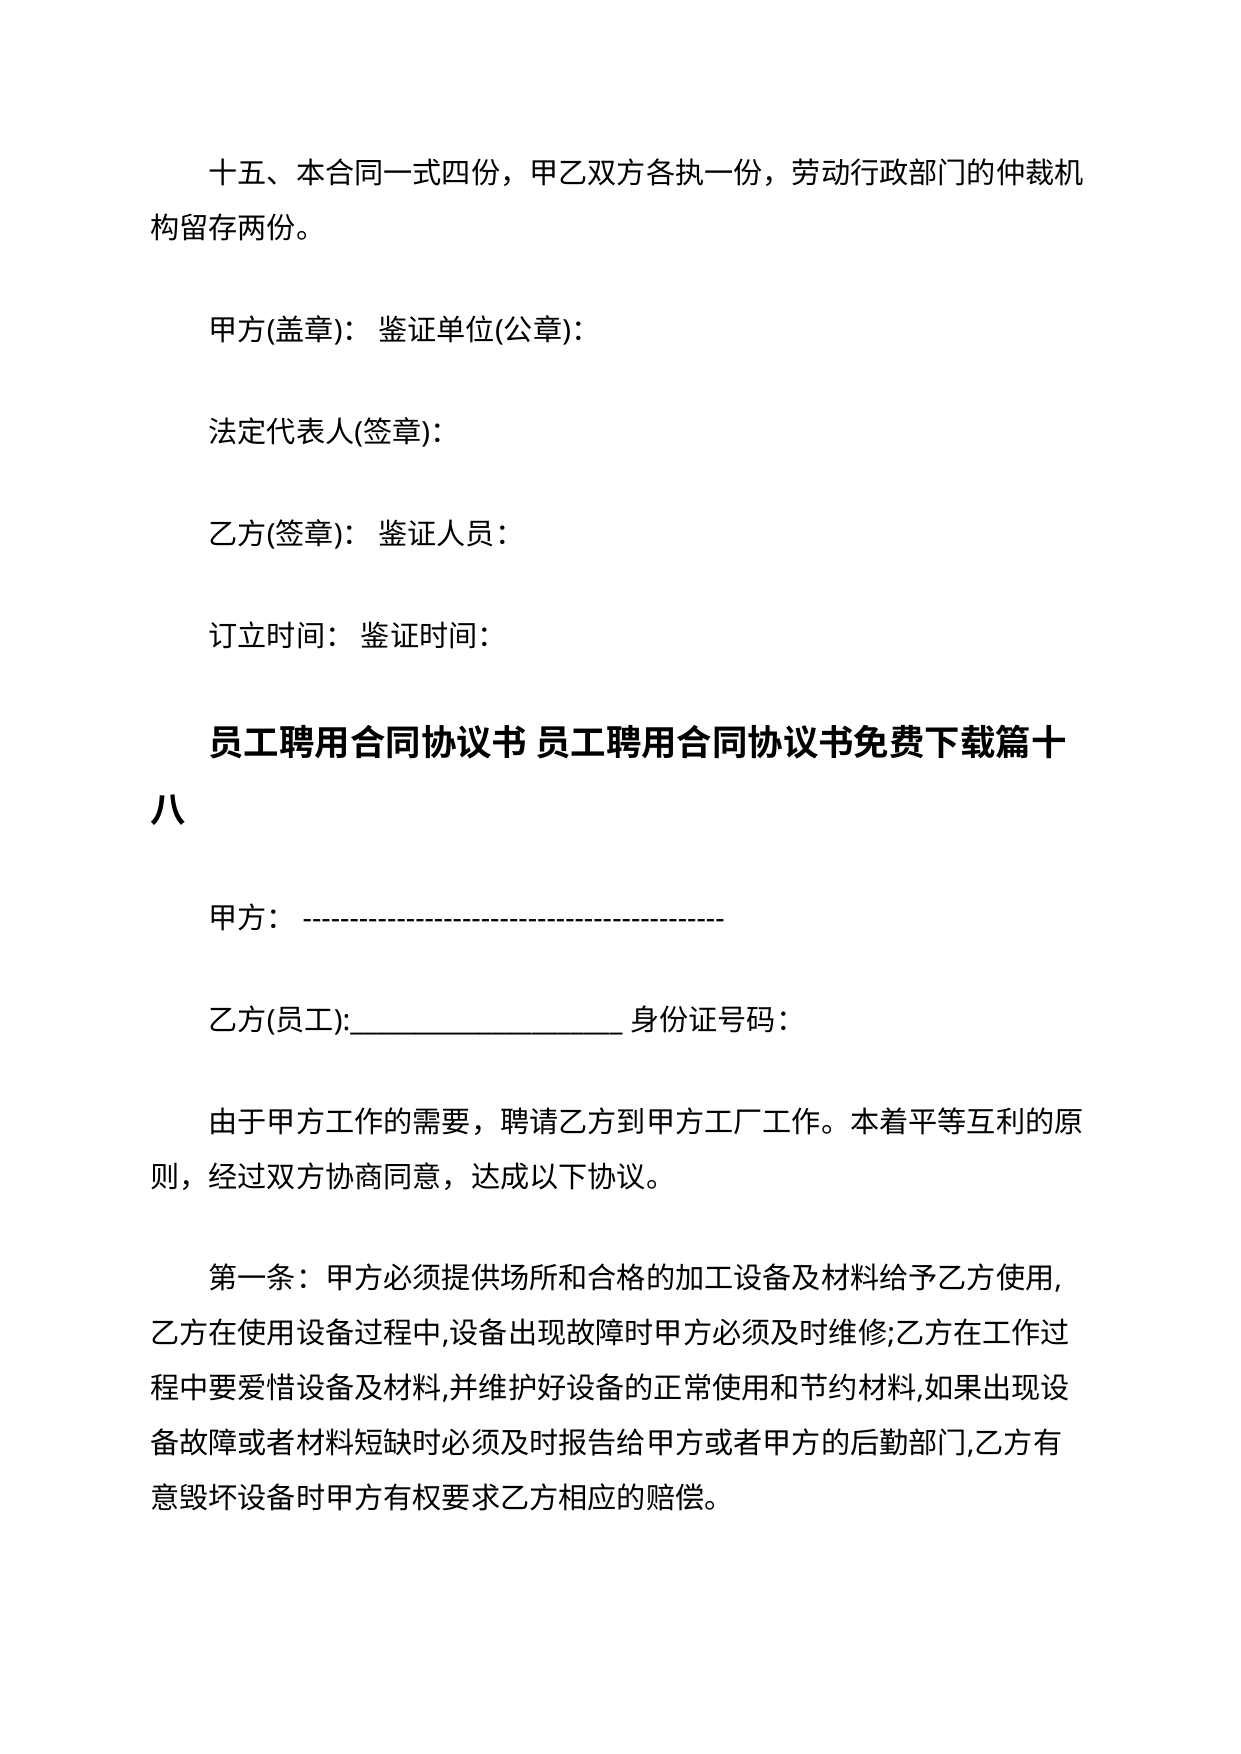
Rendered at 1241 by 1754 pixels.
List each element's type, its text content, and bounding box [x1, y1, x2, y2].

text 甲方： --------------------------------------------- [150, 894, 1090, 937]
text 乙方(签章)： 鉴证人员： [150, 511, 1090, 553]
text 法定代表人(签章)： [150, 409, 1090, 451]
text 乙方(员工):_____________________ 身份证号码： [150, 996, 1090, 1039]
text 员工聘用合同协议书 员工聘用合同协议书免费下载篇十八 [150, 714, 1090, 832]
text 甲方(盖章)： 鉴证单位(公章)： [150, 307, 1090, 349]
text 第一条：甲方必须提供场所和合格的加工设备及材料给予乙方使用,乙方在使用设备过程中,设备出现故障时甲方必须及时维修;乙方在工作过程中要爱惜设备及材料,并维护好设备的正常使用和节约材料,如果出现设备故障或者材料短缺时必须及时报告给甲方或者甲方的后勤部门,乙方有意毁坏设备时甲方有权要求乙方相应的赔偿。 [150, 1255, 1090, 1517]
text 十五、本合同一式四份，甲乙双方各执一份，劳动行政部门的仲裁机构留存两份。 [150, 150, 1090, 247]
text 由于甲方工作的需要，聘请乙方到甲方工厂工作。本着平等互利的原则，经过双方协商同意，达成以下协议。 [150, 1098, 1090, 1196]
text 订立时间： 鉴证时间： [150, 613, 1090, 655]
